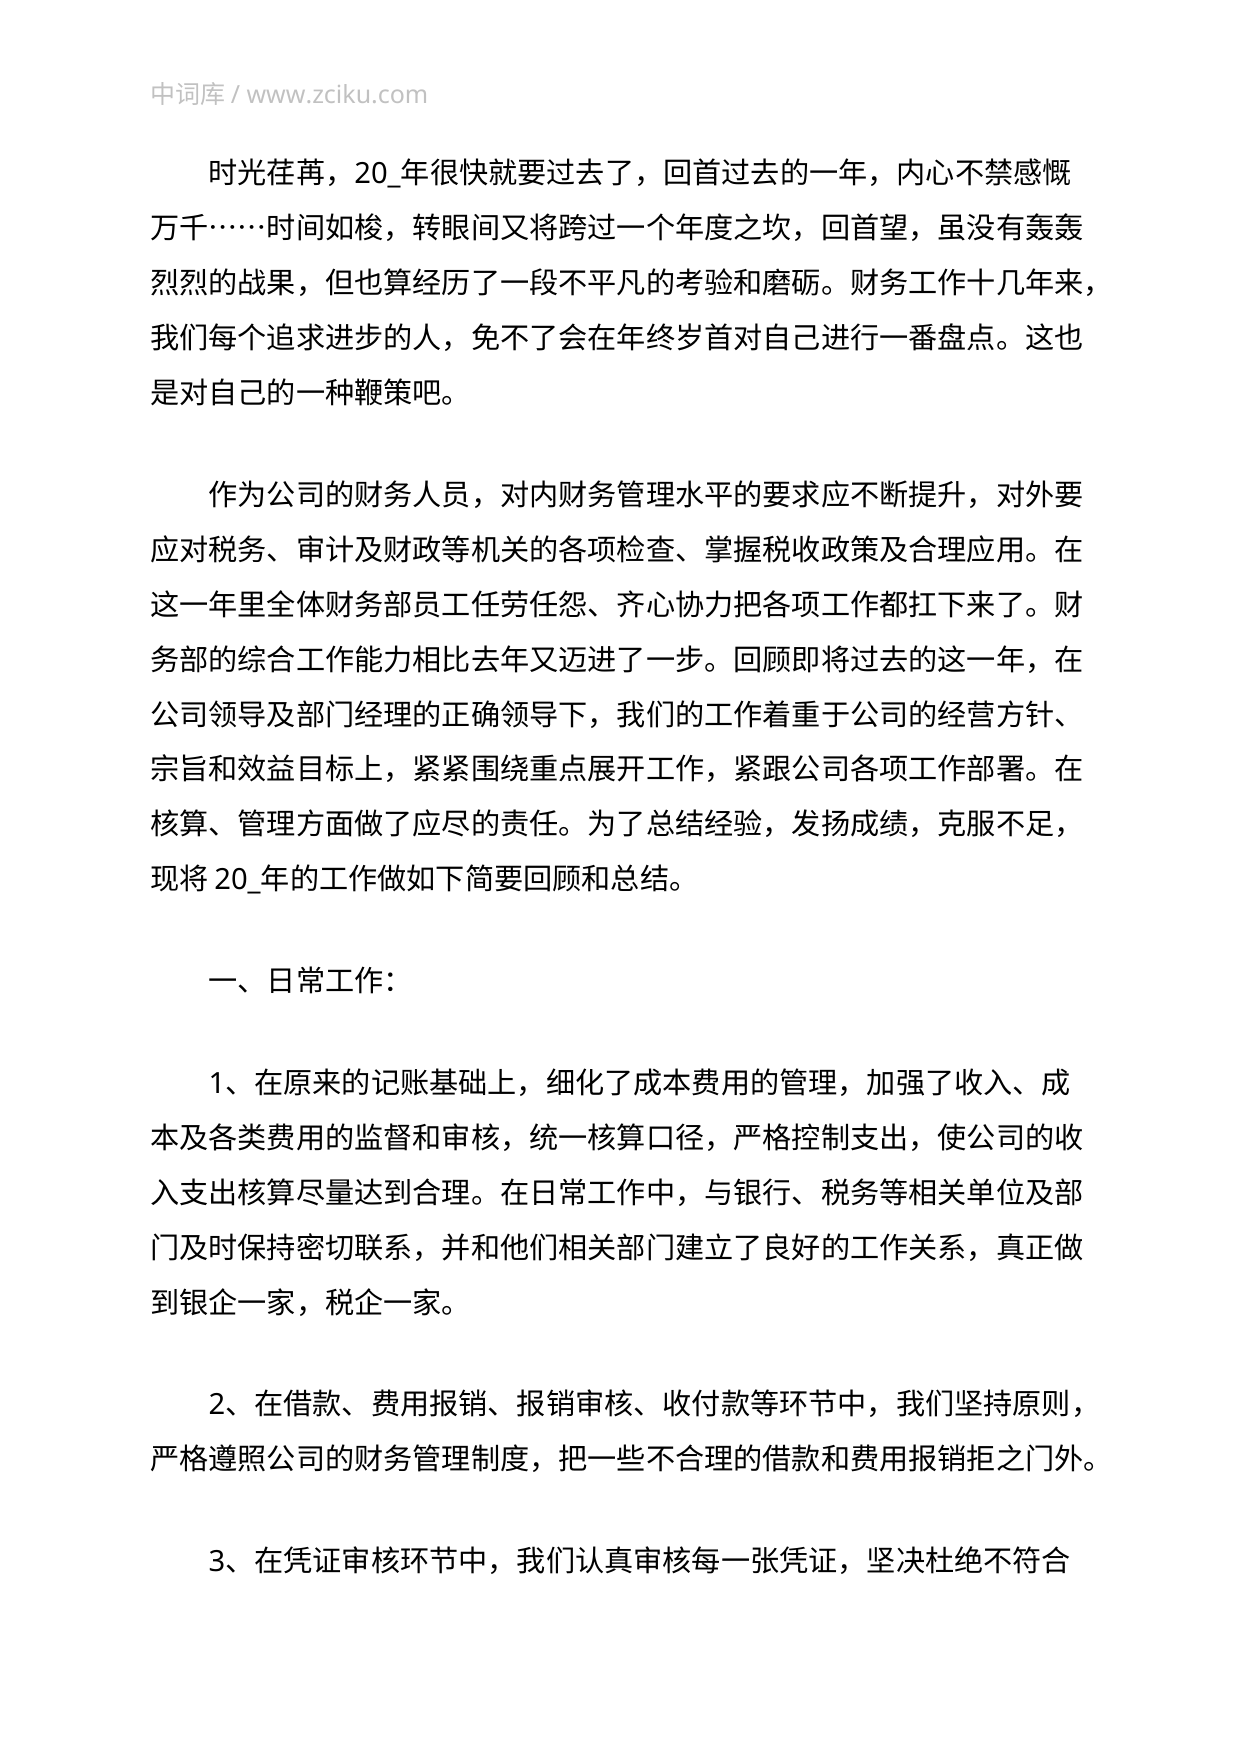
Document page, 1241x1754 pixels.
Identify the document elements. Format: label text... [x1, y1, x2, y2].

text 1、在原来的记账基础上，细化了成本费用的管理，加强了收入、成本及各类费用的监督和审核，统一核算口径，严格控制支出，使公司的收入支出核算尽量达到合理。在日常工作中，与银行、税务等相关单位及部门及时保持密切联系，并和他们相关部门建立了良好的工作关系，真正做到银企一家，税企一家。 [150, 1059, 1090, 1321]
text 一、日常工作： [150, 958, 1090, 1000]
text 作为公司的财务人员，对内财务管理水平的要求应不断提升，对外要应对税务、审计及财政等机关的各项检查、掌握税收政策及合理应用。在这一年里全体财务部员工任劳任怨、齐心协力把各项工作都扛下来了。财务部的综合工作能力相比去年又迈进了一步。回顾即将过去的这一年，在公司领导及部门经理的正确领导下，我们的工作着重于公司的经营方针、宗旨和效益目标上，紧紧围绕重点展开工作，紧跟公司各项工作部署。在核算、管理方面做了应尽的责任。为了总结经验，发扬成绩，克服不足，现将20_年的工作做如下简要回顾和总结。 [150, 471, 1090, 898]
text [150, 1538, 1090, 1580]
text 时光荏苒，20_年很快就要过去了，回首过去的一年，内心不禁感慨万千……时间如梭，转眼间又将跨过一个年度之坎，回首望，虽没有轰轰烈烈的战果，但也算经历了一段不平凡的考验和磨砺。财务工作十几年来，我们每个追求进步的人，免不了会在年终岁首对自己进行一番盘点。这也是对自己的一种鞭策吧。 [150, 150, 1090, 412]
text 2、在借款、费用报销、报销审核、收付款等环节中，我们坚持原则，严格遵照公司的财务管理制度，把一些不合理的借款和费用报销拒之门外。 [150, 1381, 1090, 1478]
